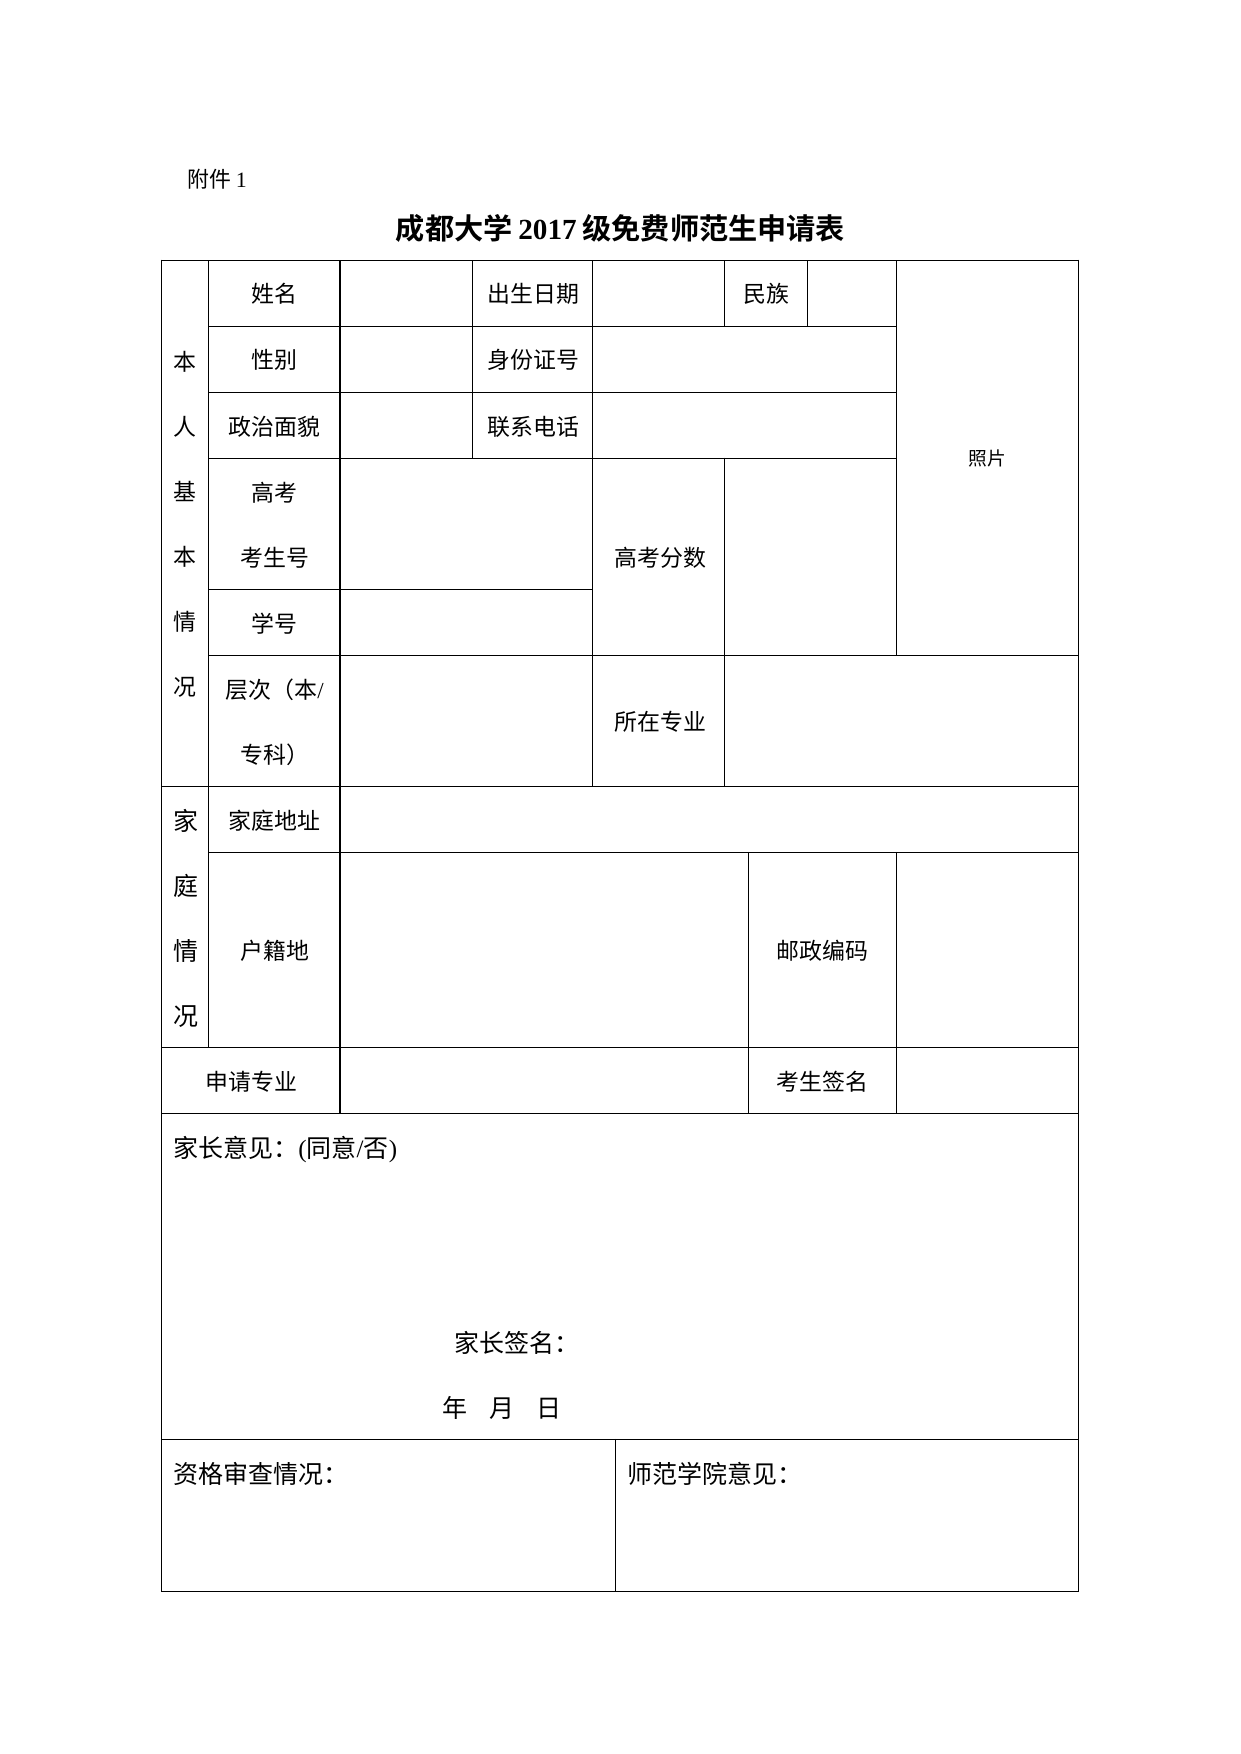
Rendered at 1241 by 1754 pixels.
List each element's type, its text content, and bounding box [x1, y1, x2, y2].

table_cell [616, 1440, 1078, 1591]
table_cell [341, 590, 592, 655]
table_cell 政治面貌 [209, 393, 339, 458]
table_cell 家庭情况 [162, 787, 208, 1047]
table_cell 层次（本/专科） [209, 656, 339, 786]
table_header 照片 [897, 261, 1078, 655]
table_header [341, 261, 472, 326]
table_cell [341, 327, 472, 392]
table_header 本人基本情况 [162, 261, 208, 786]
table_cell 高考 考生号 [209, 459, 339, 589]
table_cell 户籍地 [209, 853, 339, 1047]
table_cell 考生签名 [749, 1048, 896, 1113]
table_cell [341, 656, 592, 786]
table_cell 性别 [209, 327, 339, 392]
table_cell 申请专业 [162, 1048, 339, 1113]
table_header 出生日期 [473, 261, 592, 326]
text 附件1 [187, 162, 1053, 194]
table_header [808, 261, 896, 326]
table_cell [341, 787, 1078, 852]
table_cell [897, 853, 1078, 1047]
table_cell 家长意见：(同意/否) 家长签名： 年 月 日 [162, 1114, 1078, 1439]
table_cell 学号 [209, 590, 339, 655]
text 成都大学2017级免费师范生申请表 [187, 194, 1053, 259]
table_header 姓名 [209, 261, 339, 326]
table_cell 高考分数 [593, 459, 724, 655]
table_cell [341, 853, 748, 1047]
table_cell [725, 656, 1078, 786]
table_cell [593, 327, 896, 392]
table_cell 联系电话 [473, 393, 592, 458]
table_cell 家庭地址 [209, 787, 339, 852]
table_cell 身份证号 [473, 327, 592, 392]
table_cell [341, 1048, 748, 1113]
table_header [593, 261, 724, 326]
table_cell [341, 459, 592, 589]
table_cell 邮政编码 [749, 853, 896, 1047]
table_cell [593, 393, 896, 458]
table_cell 所在专业 [593, 656, 724, 786]
table_cell [725, 459, 896, 655]
table_cell [897, 1048, 1078, 1113]
table_cell [341, 393, 472, 458]
table_cell 资格审查情况： 经办人： 年 月 日 [162, 1440, 615, 1591]
table_header 民族 [725, 261, 807, 326]
